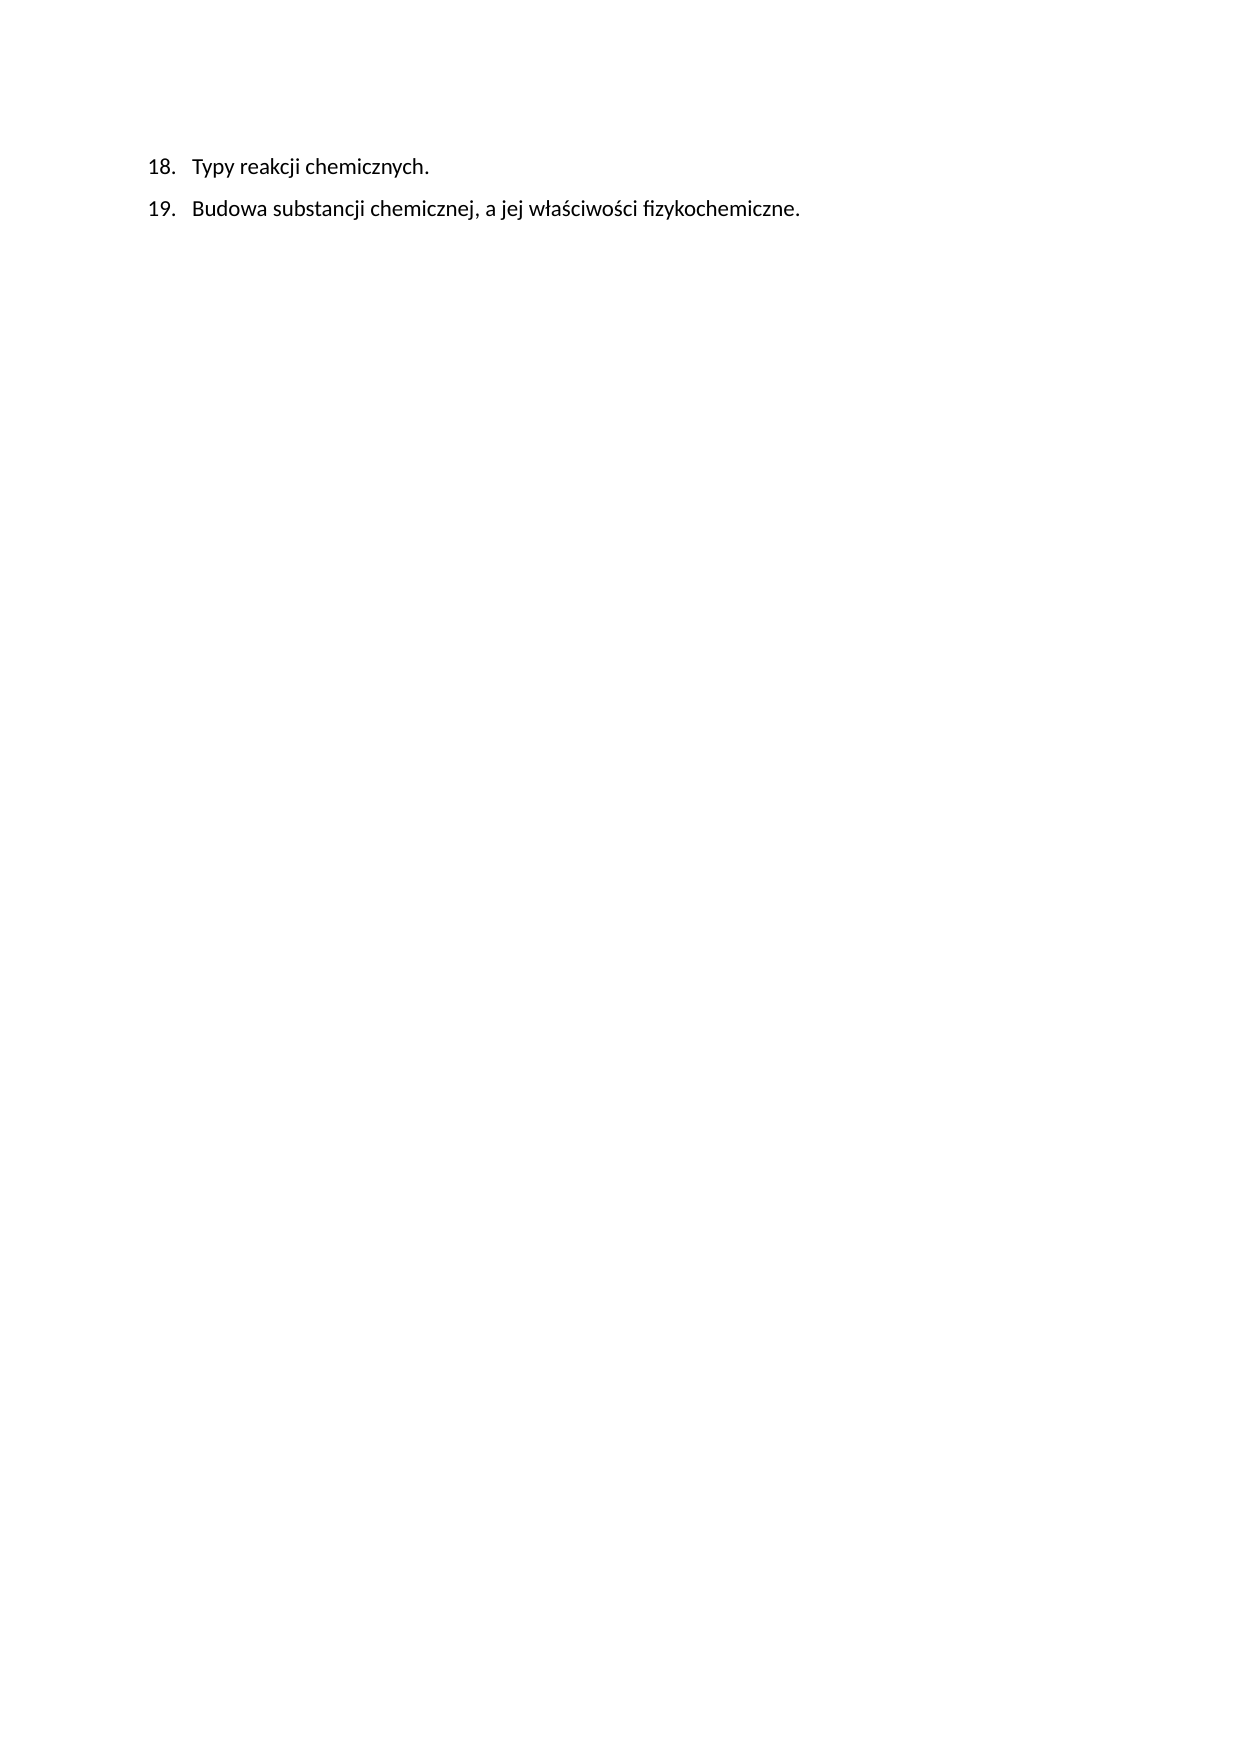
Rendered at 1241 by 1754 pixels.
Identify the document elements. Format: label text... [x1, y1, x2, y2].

list Typy reakcji chemicznych. [147, 152, 1093, 180]
list Budowa substancji chemicznej, a jej właściwości fizykochemiczne. [147, 194, 1093, 222]
